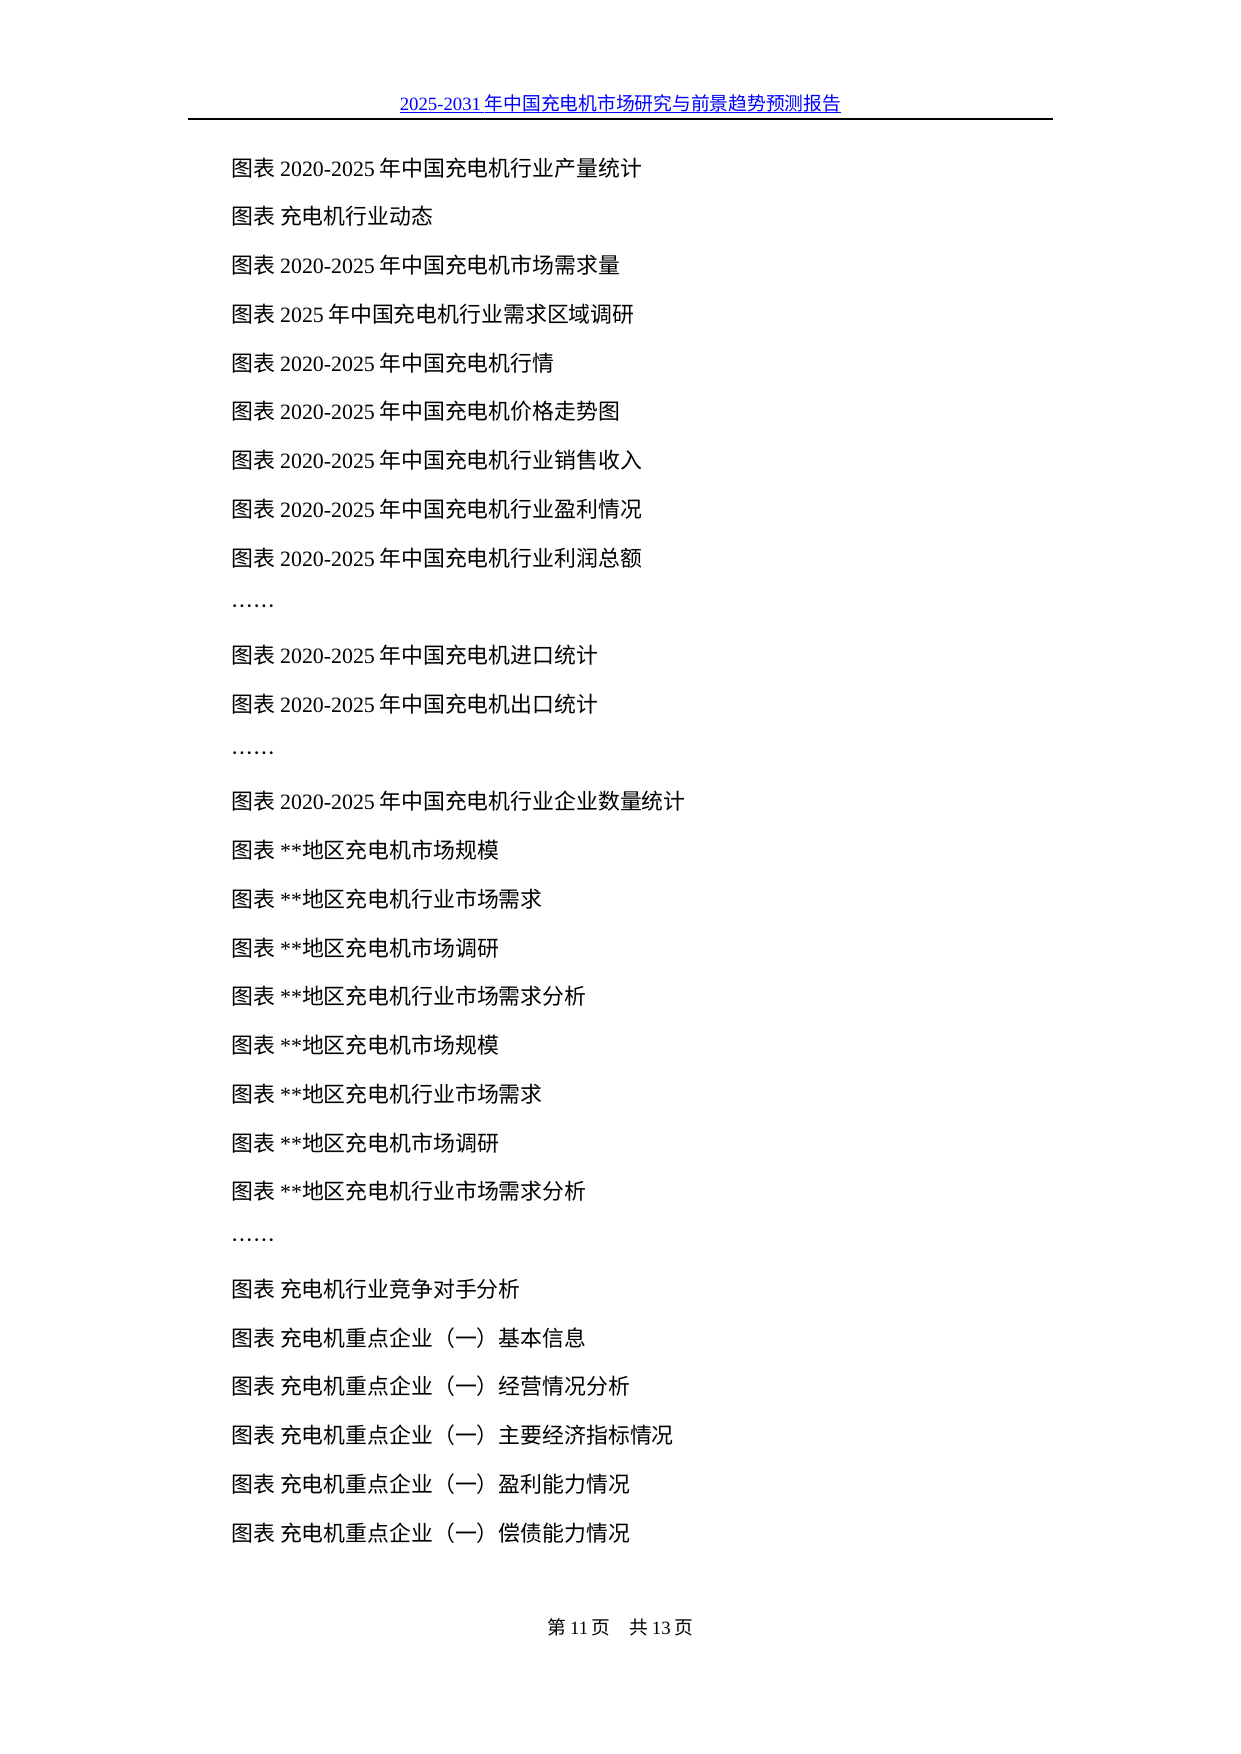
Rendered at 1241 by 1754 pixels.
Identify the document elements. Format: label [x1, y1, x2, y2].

text [187, 150, 1053, 1548]
